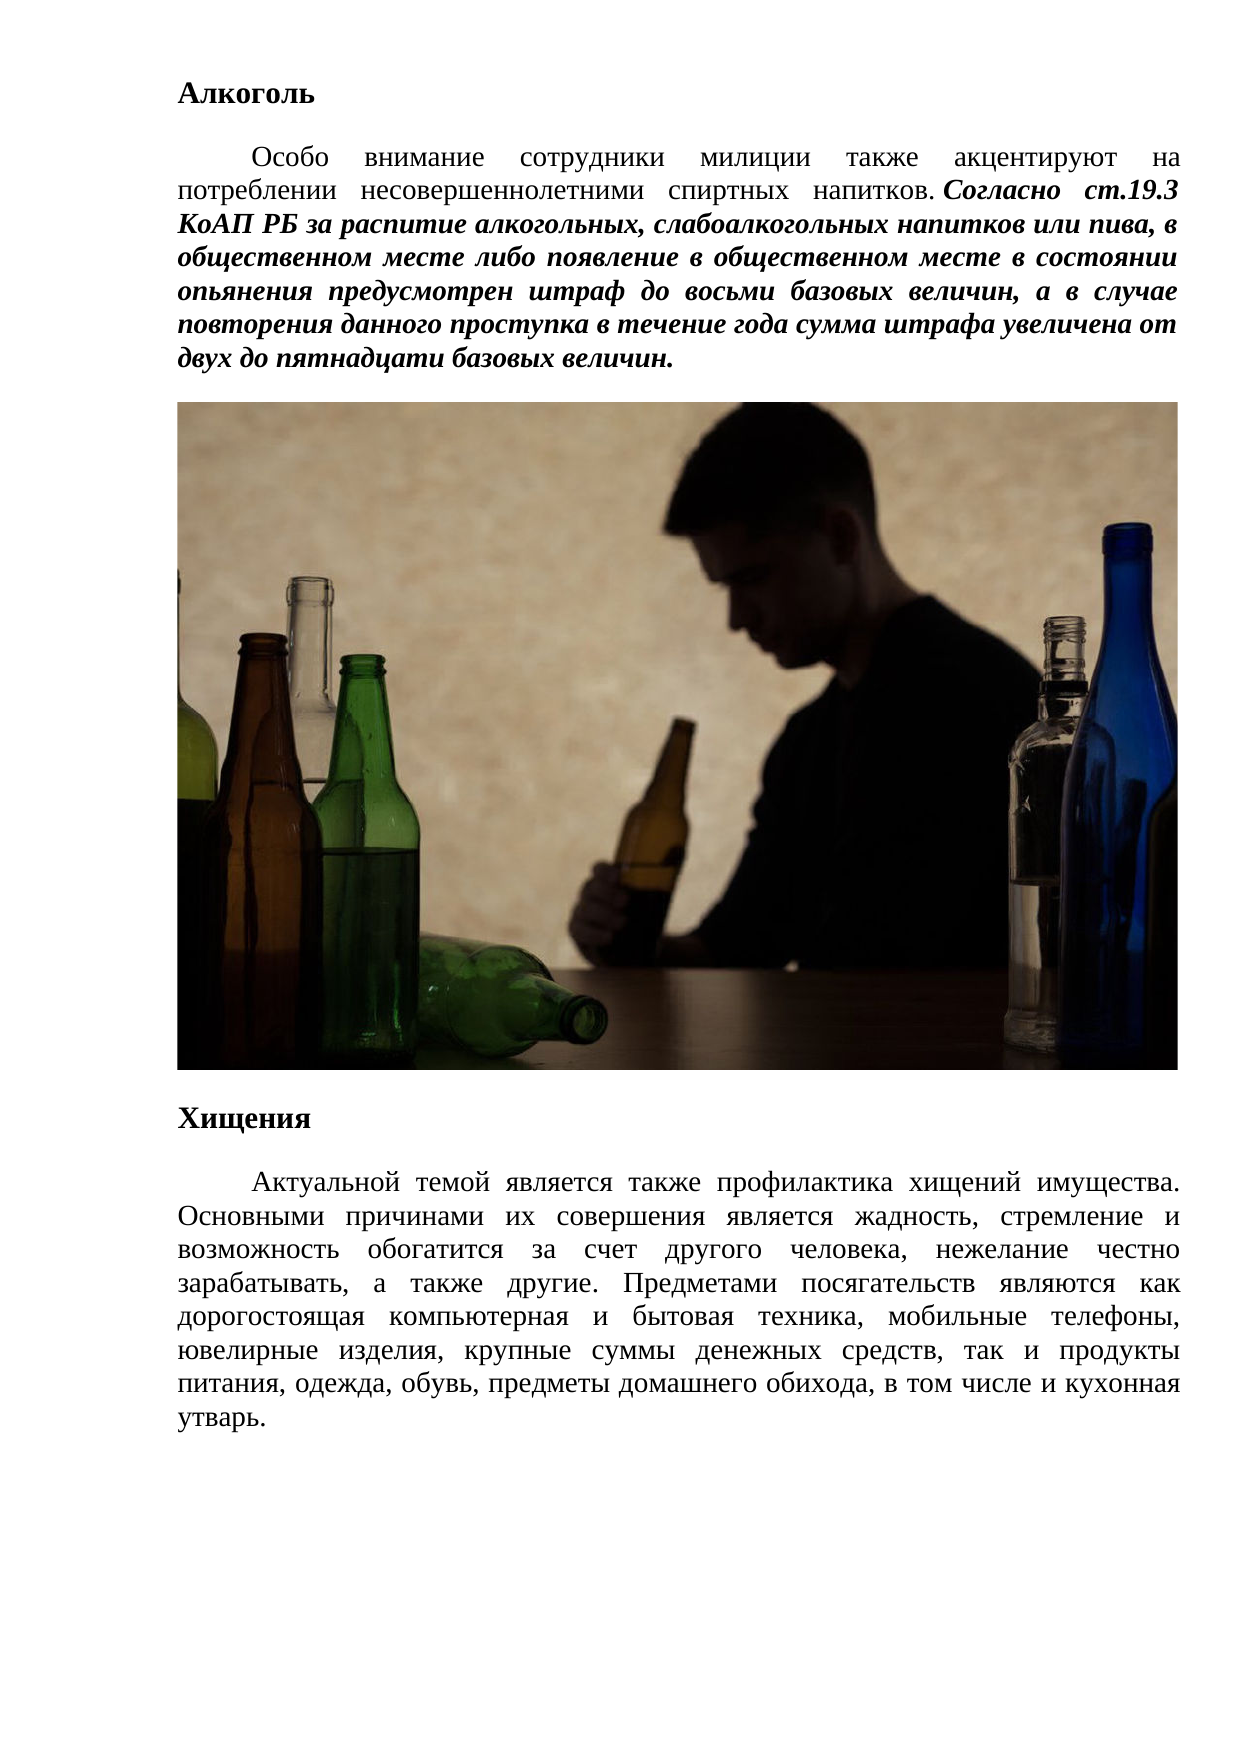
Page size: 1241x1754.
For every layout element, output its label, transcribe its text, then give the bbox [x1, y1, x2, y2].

text Особо внимание сотрудники милиции также акцентируют на потреблении несовершеннолетними спиртных напитков. Согласно ст.19.3 КоАП РБ за распитие алкогольных, слабоалкогольных напитков или пива, в общественном месте либо появление в общественном месте в состоянии опьянения предусмотрен штраф до восьми базовых величин, а в случае повторения данного проступка в течение года сумма штрафа увеличена от двух до пятнадцати базовых величин. [177, 139, 1181, 374]
text Хищения [177, 1099, 1181, 1135]
text Актуальной темой является также профилактика хищений имущества. Основными причинами их совершения является жадность, стремление и возможность обогатится за счет другого человека, нежелание честно зарабатывать, а также другие. Предметами посягательств являются как дорогостоящая компьютерная и бытовая техника, мобильные телефоны, ювелирные изделия, крупные суммы денежных средств, так и продукты питания, одежда, обувь, предметы домашнего обихода, в том числе и кухонная утварь. [177, 1164, 1181, 1432]
text Алкоголь [177, 74, 1181, 110]
picture [177, 402, 1178, 1070]
